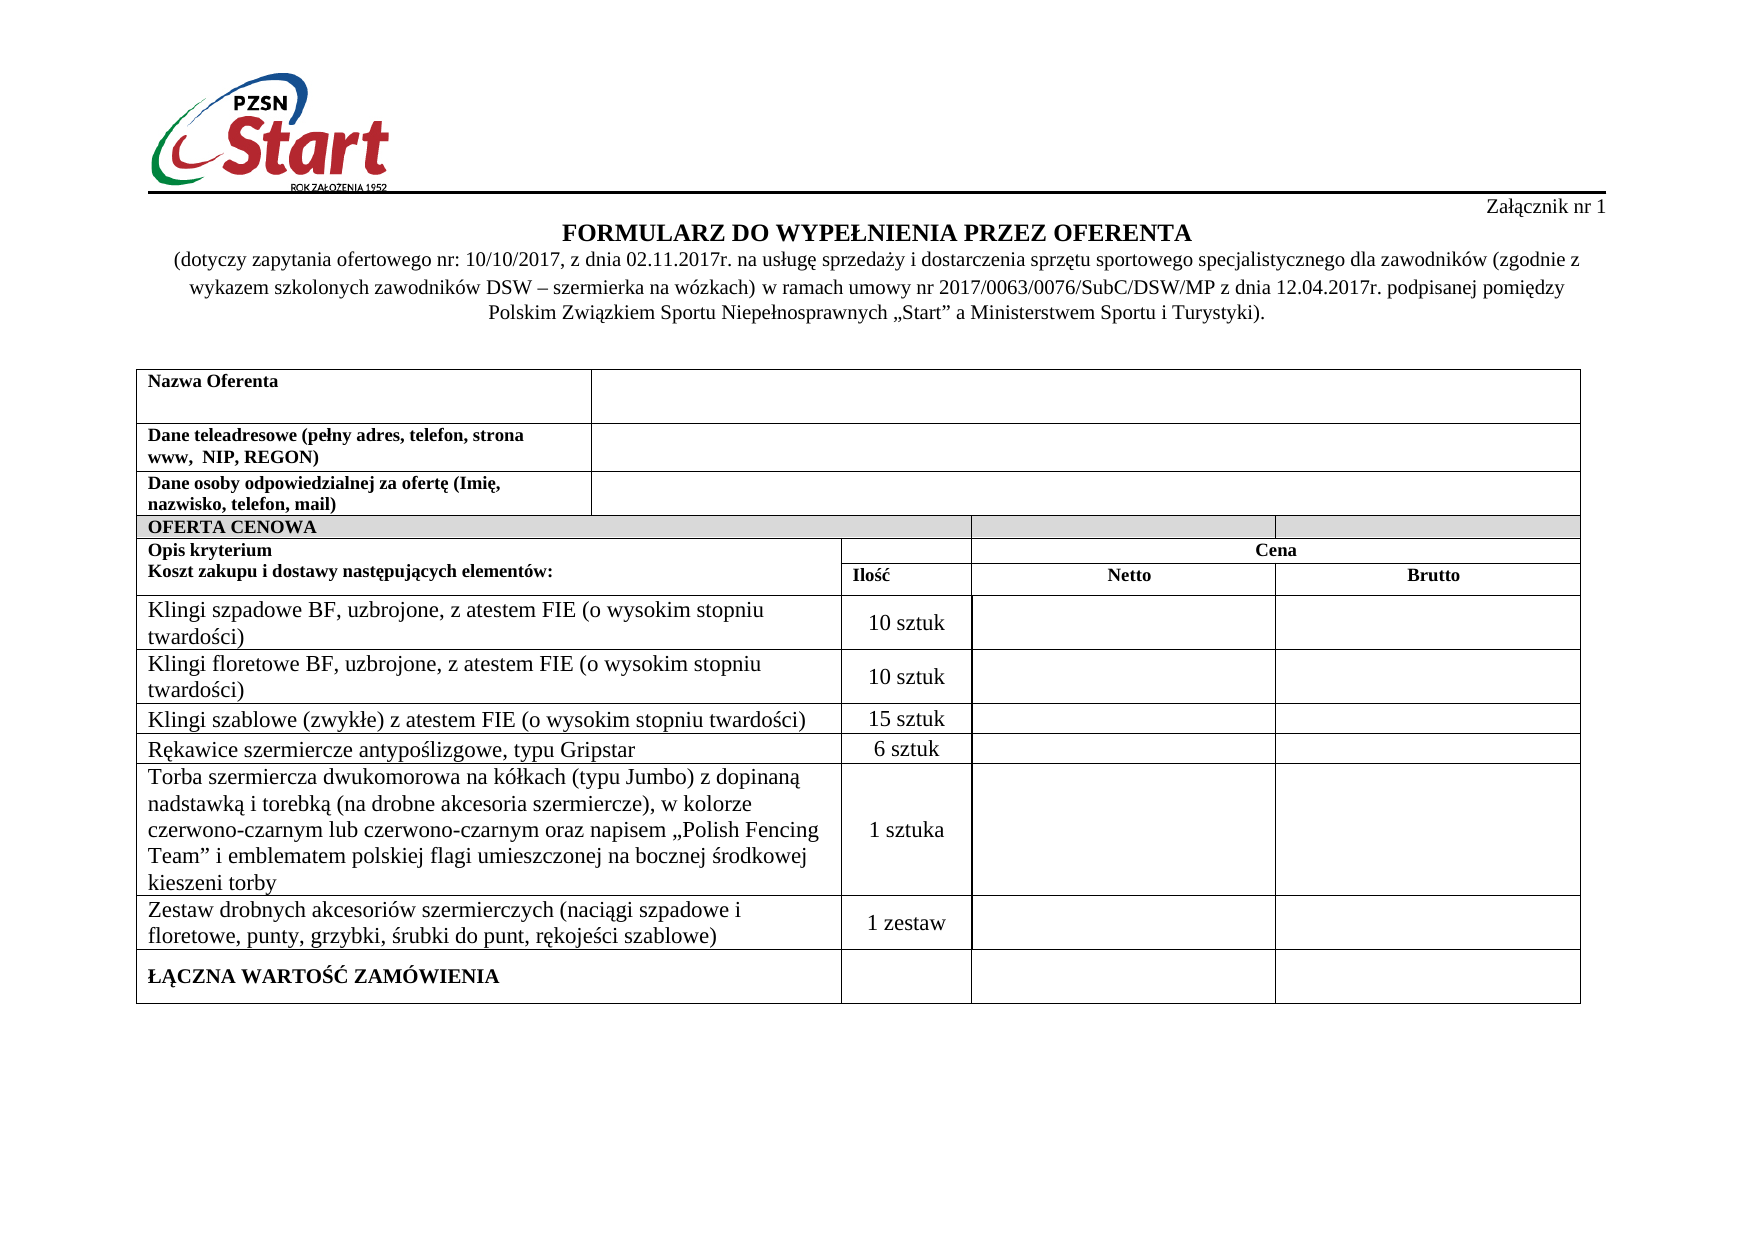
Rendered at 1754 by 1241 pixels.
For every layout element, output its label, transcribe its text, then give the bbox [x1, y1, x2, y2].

text (dotyczy zapytania ofertowego nr: 10/10/2017, z dnia 02.11.2017r. na usługę sprzedaży i dostarczenia sprzętu sportowego specjalistycznego dla zawodników (zgodnie z wykazem szkolonych zawodników DSW – szermierka na wózkach) w ramach umowy nr 2017/0063/0076/SubC/DSW/MP z dnia 12.04.2017r. podpisanej pomiędzy [148, 247, 1606, 299]
table_cell [1276, 764, 1580, 895]
table_cell [842, 950, 971, 1003]
table_cell 1 zestaw [842, 896, 971, 949]
table_header Nazwa Oferenta [137, 370, 591, 423]
table_cell Opis kryterium Koszt zakupu i dostawy następujących elementów: [137, 539, 841, 595]
table_cell [973, 734, 1275, 762]
table_cell [1276, 596, 1580, 649]
table_cell Dane osoby odpowiedzialnej za ofertę (Imię, nazwisko, telefon, mail) [137, 472, 591, 515]
table_cell [1276, 704, 1580, 733]
table_cell Torba szermiercza dwukomorowa na kółkach (typu Jumbo) z dopinaną nadstawką i torebką (na drobne akcesoria szermiercze), w kolorze czerwono-czarnym lub czerwono-czarnym oraz napisem „Polish Fencing Team” i emblematem polskiej flagi umieszczonej na bocznej środkowej kieszeni torby [137, 764, 841, 895]
table_cell [973, 704, 1275, 733]
table_cell Brutto [1276, 564, 1580, 595]
table_cell 10 sztuk [842, 596, 971, 649]
table_cell [1276, 950, 1580, 1003]
table_cell 10 sztuk [842, 650, 971, 703]
table_cell [972, 950, 1275, 1003]
table_cell [1276, 650, 1580, 703]
table_cell [592, 424, 1580, 471]
table_cell [1276, 516, 1580, 537]
table_cell [973, 896, 1275, 949]
table_cell [1276, 734, 1580, 762]
table_cell [842, 539, 971, 563]
table_cell [973, 596, 1275, 649]
table_cell 6 sztuk [842, 734, 971, 762]
table_cell OFERTA CENOWA [137, 516, 971, 537]
table_cell Netto [972, 564, 1275, 595]
table_header [592, 370, 1580, 423]
table_cell [973, 764, 1275, 895]
text FORMULARZ DO WYPEŁNIENIA PRZEZ OFERENTA [148, 218, 1606, 247]
table_cell Rękawice szermiercze antypoślizgowe, typu Gripstar [137, 734, 841, 762]
table_cell 1 sztuka [842, 764, 971, 895]
table_cell Dane teleadresowe (pełny adres, telefon, strona www, NIP, REGON) [137, 424, 591, 471]
table_cell Klingi szablowe (zwykłe) z atestem FIE (o wysokim stopniu twardości) [137, 704, 841, 733]
picture [151, 73, 389, 191]
table_cell Cena [972, 539, 1580, 563]
table_cell Klingi floretowe BF, uzbrojone, z atestem FIE (o wysokim stopniu twardości) [137, 650, 841, 703]
table_cell [973, 650, 1275, 703]
table_cell Ilość [842, 564, 971, 595]
table_cell [972, 516, 1275, 537]
table_cell 15 sztuk [842, 704, 971, 733]
table_cell [592, 472, 1580, 515]
table_cell [1276, 896, 1580, 949]
text Załącznik nr 1 [148, 194, 1606, 218]
table_cell ŁĄCZNA WARTOŚĆ ZAMÓWIENIA [137, 950, 841, 1003]
text Polskim Związkiem Sportu Niepełnosprawnych „Start” a Ministerstwem Sportu i Turystyki). [148, 299, 1606, 324]
table_cell Klingi szpadowe BF, uzbrojone, z atestem FIE (o wysokim stopniu twardości) [137, 596, 841, 649]
table_cell Zestaw drobnych akcesoriów szermierczych (naciągi szpadowe i floretowe, punty, grzybki, śrubki do punt, rękojeści szablowe) [137, 896, 841, 949]
